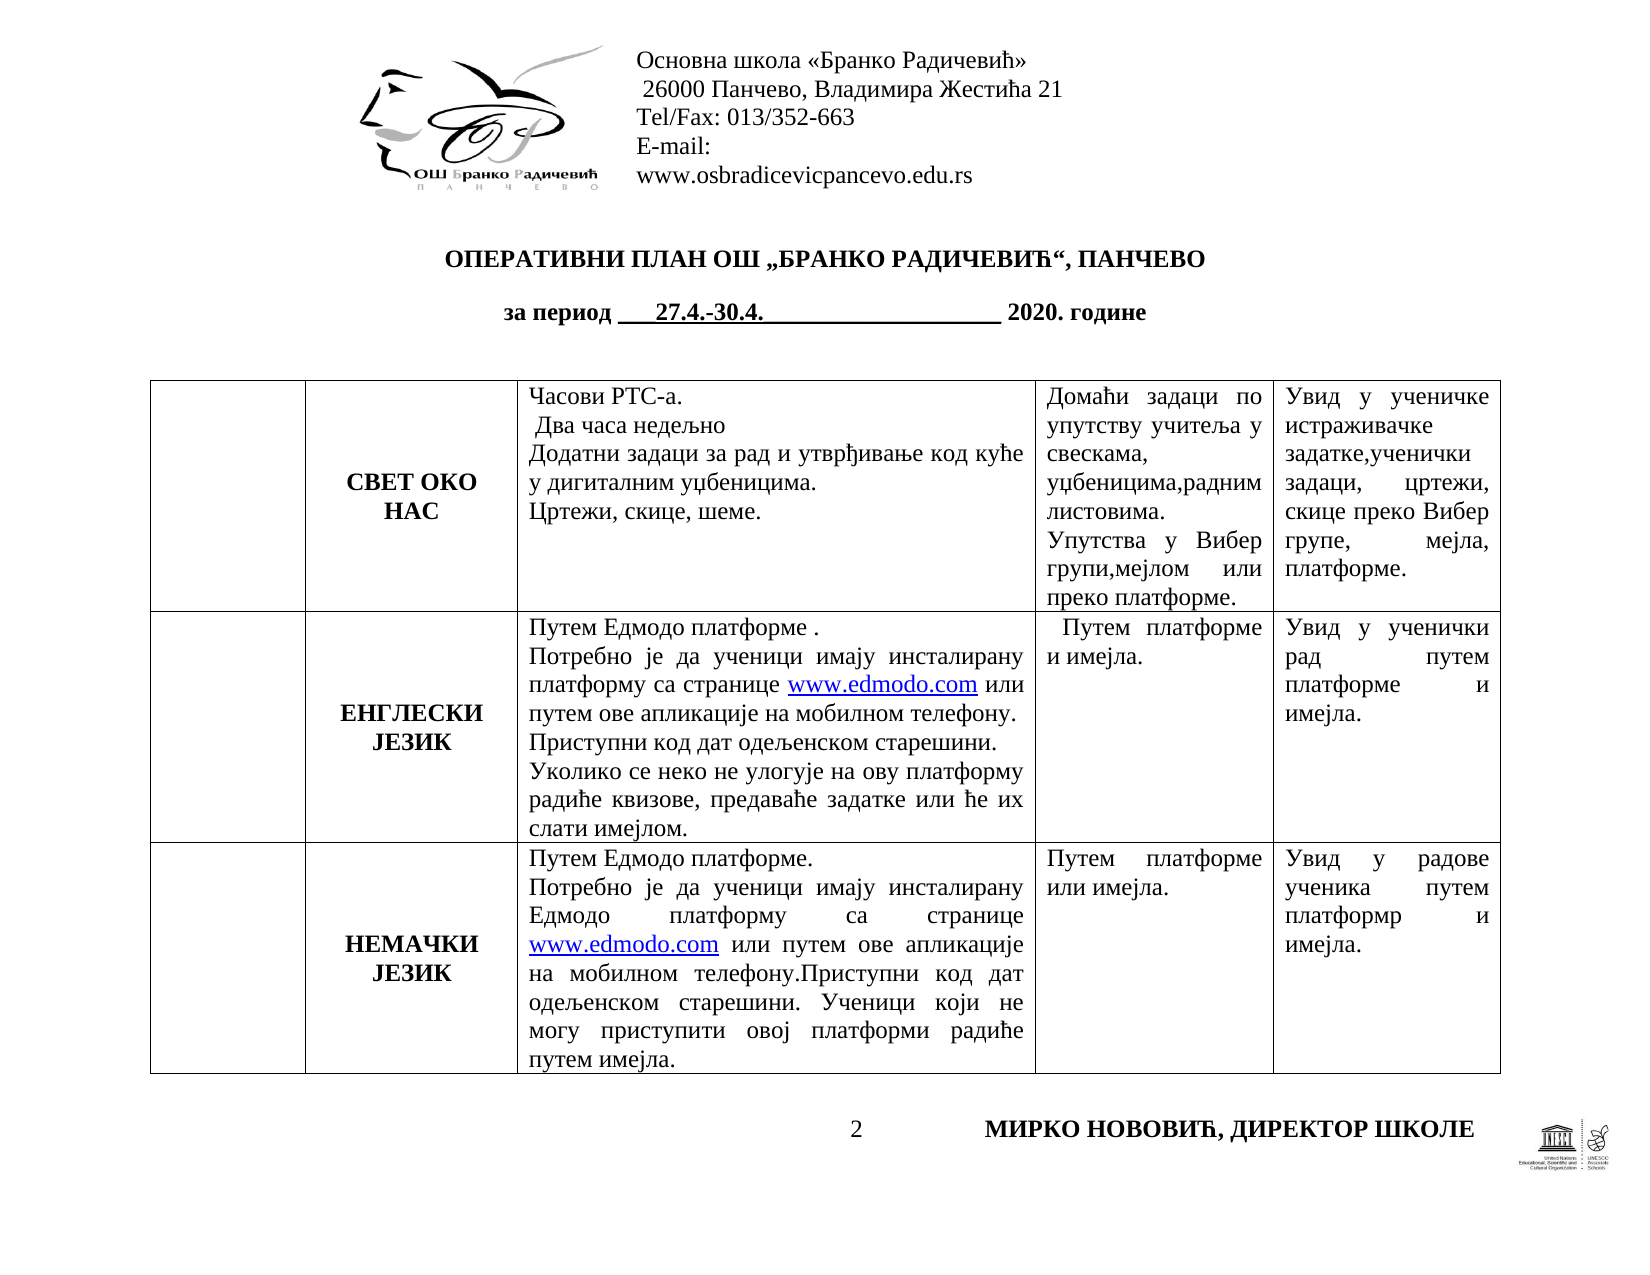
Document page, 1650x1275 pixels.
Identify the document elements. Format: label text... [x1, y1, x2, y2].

table_cell Часови РТС-а. Два часа недељно Додатни задаци за рад и утврђивање код куће у дигиталним уџбеницима. Цртежи, скице, шеме. [518, 381, 1035, 611]
table_cell СВЕТ ОКО НАС [306, 381, 517, 611]
table_cell [151, 612, 305, 842]
table_cell Путем Едмодо платформе. Потребно је да ученици имају инсталирану Едмодо платформу са странице www.edmodo.com или путем ове апликације на мобилном телефону.Приступни код дат одељенском старешини. Ученици који не могу приступити овој платформи радиће путем имејла. [518, 843, 1035, 1073]
table_cell НЕМАЧКИ ЈЕЗИК [306, 843, 517, 1073]
table_cell Путем платформе и имејла. [1036, 612, 1273, 842]
picture [358, 37, 605, 197]
table_cell Увид у радове ученика путем платформр и имејла. [1274, 843, 1500, 1073]
table_cell [151, 843, 305, 1073]
table_cell Путем платформе или имејла. [1036, 843, 1273, 1073]
table_cell Путем Едмодо платформе . Потребно је да ученици имају инсталирану платформу са странице www.edmodo.com или путем ове апликације на мобилном телефону. Приступни код дат одељенском старешини. Уколико се неко не улогује на ову платформу радиће квизове, предаваће задатке или ће их слати имејлом. [518, 612, 1035, 842]
table_cell ЕНГЛЕСКИ ЈЕЗИК [306, 612, 517, 842]
table_cell Домаћи задаци по упутству учитеља у свескама, уџбеницима,радним листовима. Упутства у Вибер групи,мејлом или преко платформе. [1036, 381, 1273, 611]
picture [1517, 1117, 1609, 1171]
table_cell [151, 381, 305, 611]
table_cell Увид у ученичке истраживачке задатке,ученички задаци, цртежи, скице преко Вибер групе, мејла, платформе. [1274, 381, 1500, 611]
table_cell Увид у ученички рад путем платформе и имејла. [1274, 612, 1500, 842]
